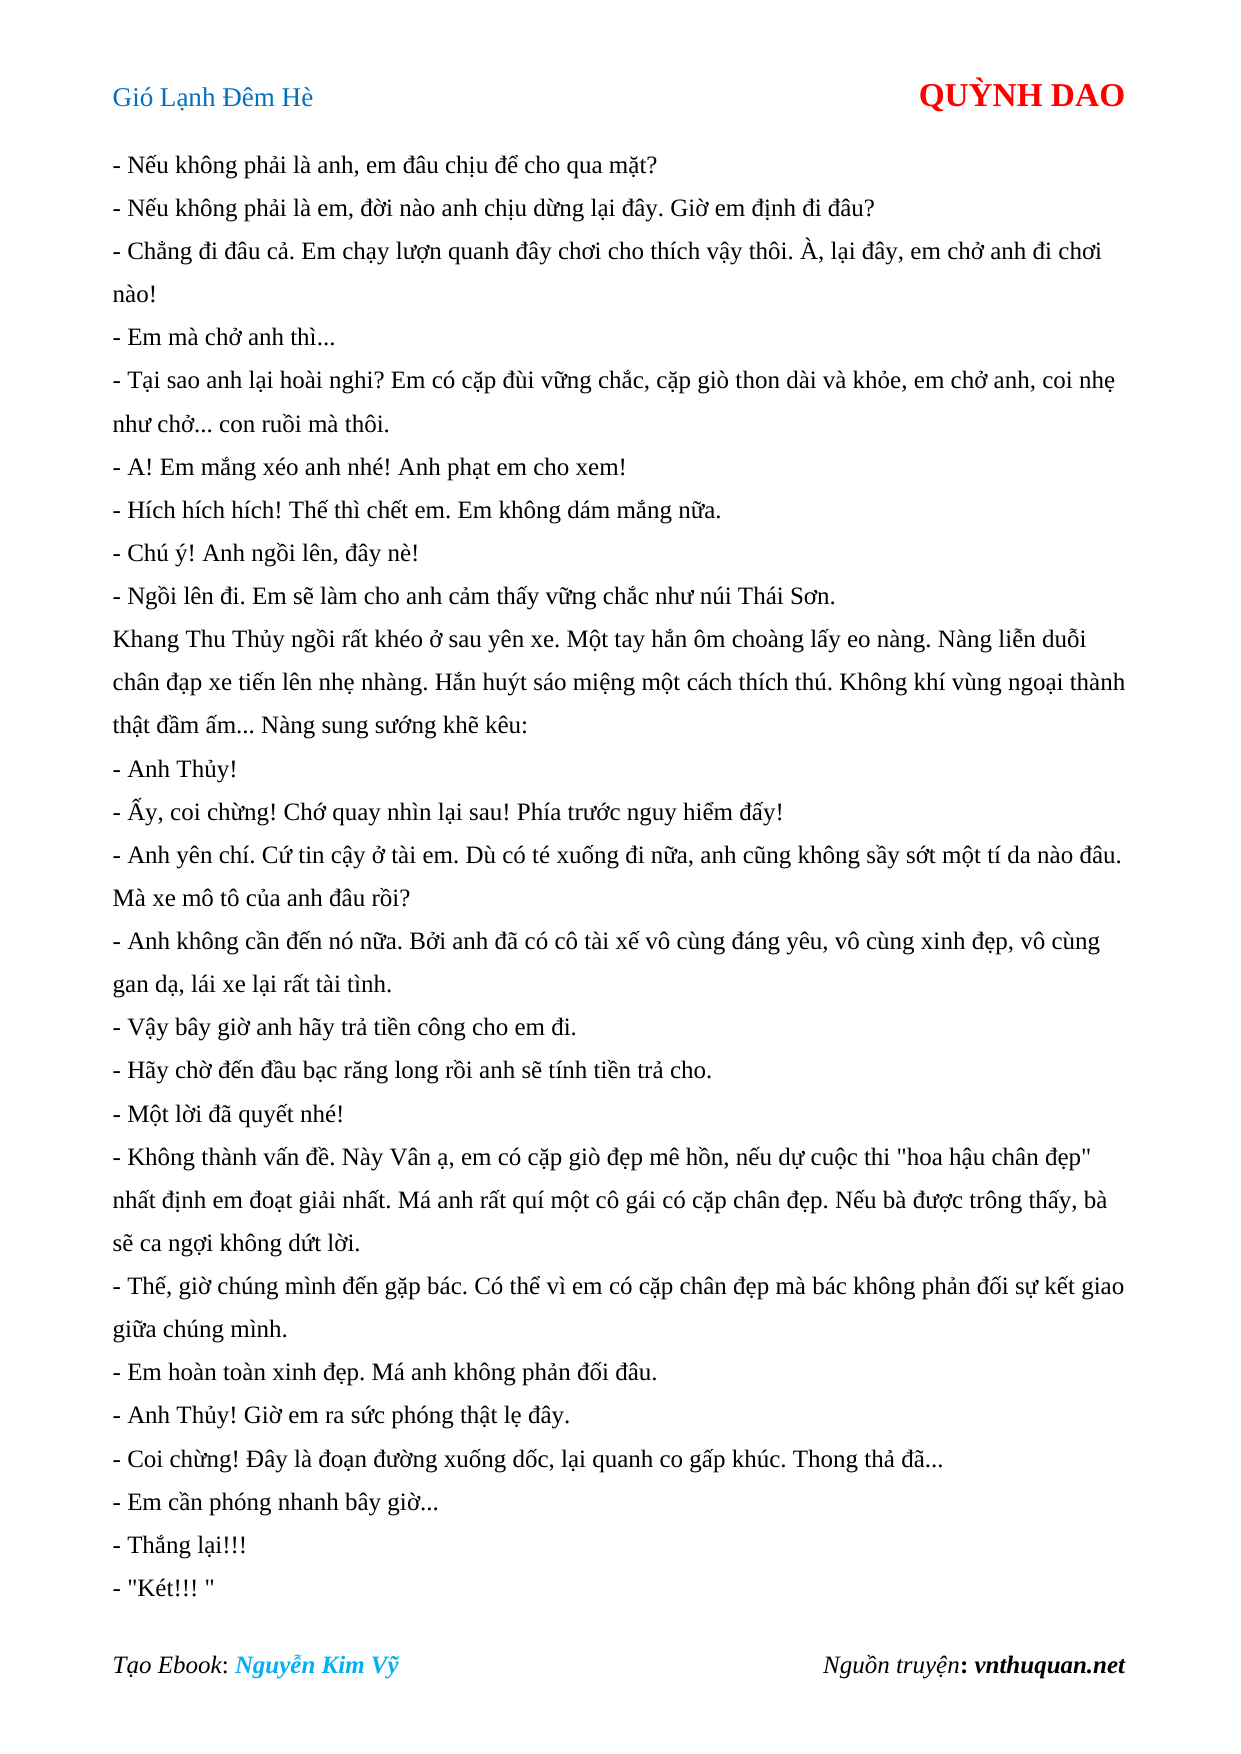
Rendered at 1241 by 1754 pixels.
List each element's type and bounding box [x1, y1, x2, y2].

text [112, 150, 1128, 1602]
